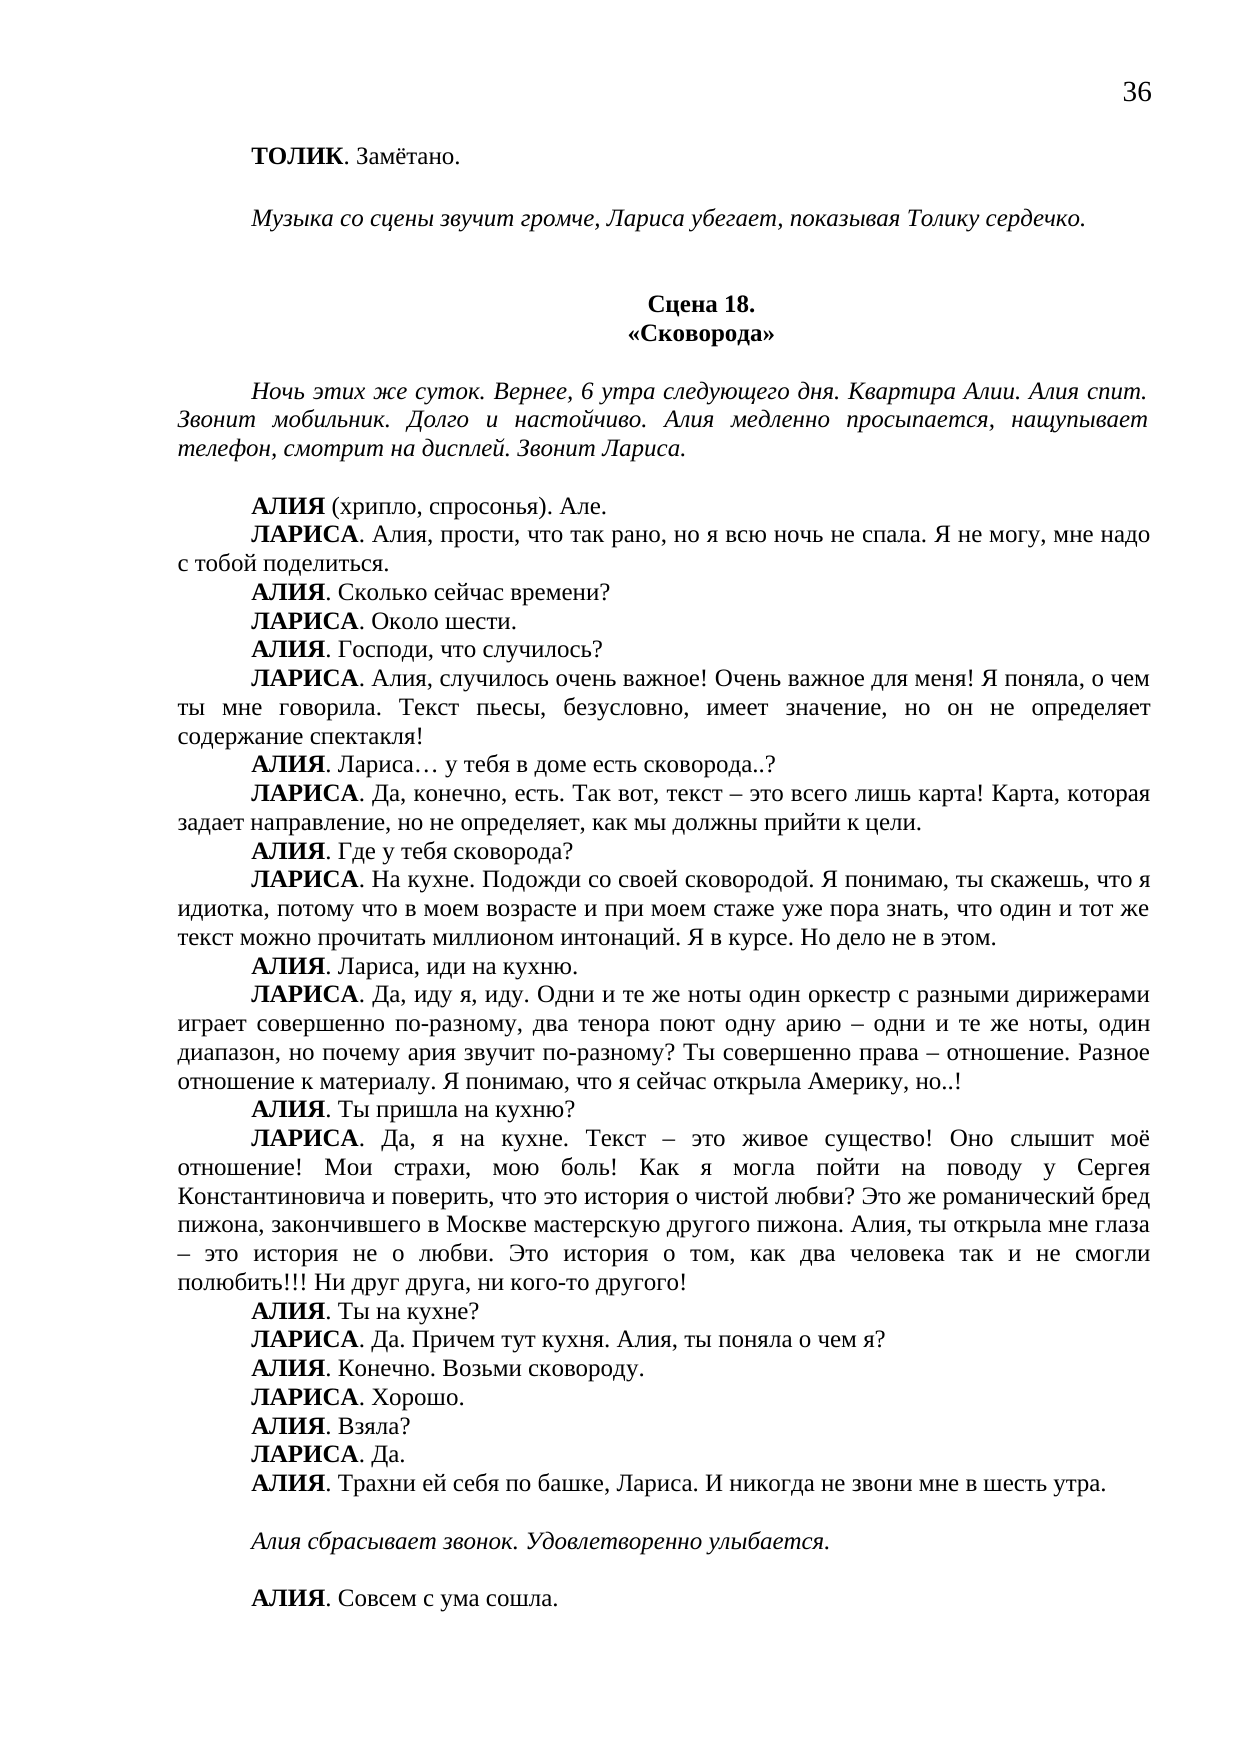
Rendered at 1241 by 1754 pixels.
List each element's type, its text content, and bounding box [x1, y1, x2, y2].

text ЛАРИСА. Да, иду я, иду. Одни и те же ноты один оркестр с разными дирижерами играет совершенно по-разному, два тенора поют одну арию – одни и те же ноты, один диапазон, но почему ария звучит по-разному? Ты совершенно права – отношение. Разное отношение к материалу. Я понимаю, что я сейчас открыла Америку, но..! [177, 979, 1152, 1094]
text АЛИЯ. Конечно. Возьми сковороду. [177, 1353, 1152, 1382]
text ЛАРИСА. Алия, случилось очень важное! Очень важное для меня! Я поняла, о чем ты мне говорила. Текст пьесы, безусловно, имеет значение, но он не определяет содержание спектакля! [177, 663, 1152, 749]
text ЛАРИСА. Хорошо. [177, 1382, 1152, 1411]
text Алия сбрасывает звонок. Удовлетворенно улыбается. [177, 1526, 1152, 1554]
text Сцена 18. [177, 289, 1152, 318]
text АЛИЯ. Взяла? [177, 1411, 1152, 1439]
text ЛАРИСА. Да, я на кухне. Текст – это живое существо! Оно слышит моё отношение! Мои страхи, мою боль! Как я могла пойти на поводу у Сергея Константиновича и поверить, что это история о чистой любви? Это же романический бред пижона, закончившего в Москве мастерскую другого пижона. Алия, ты открыла мне глаза – это история не о любви. Это история о том, как два человека так и не смогли полюбить!!! Ни друг друга, ни кого-то другого! [177, 1123, 1152, 1296]
text АЛИЯ. Ты на кухне? [177, 1296, 1152, 1324]
text АЛИЯ. Где у тебя сковорода? [177, 836, 1152, 864]
text Музыка со сцены звучит громче, Лариса убегает, показывая Толику сердечко. [177, 203, 1152, 232]
text АЛИЯ (хрипло, спросонья). Але. [177, 491, 1152, 519]
text АЛИЯ. Сколько сейчас времени? [177, 577, 1152, 606]
text ЛАРИСА. Да. [177, 1439, 1152, 1468]
text АЛИЯ. Лариса… у тебя в доме есть сковорода..? [177, 749, 1152, 778]
text ЛАРИСА. Да. Причем тут кухня. Алия, ты поняла о чем я? [177, 1324, 1152, 1353]
text АЛИЯ. Ты пришла на кухню? [177, 1094, 1152, 1123]
text ЛАРИСА. Алия, прости, что так рано, но я всю ночь не спала. Я не могу, мне надо с тобой поделиться. [177, 519, 1152, 577]
text «Сковорода» [177, 318, 1152, 347]
text ЛАРИСА. На кухне. Подожди со своей сковородой. Я понимаю, ты скажешь, что я идиотка, потому что в моем возрасте и при моем стаже уже пора знать, что один и тот же текст можно прочитать миллионом интонаций. Я в курсе. Но дело не в этом. [177, 864, 1152, 951]
text АЛИЯ. Господи, что случилось? [177, 634, 1152, 663]
text ТОЛИК. Замётано. [177, 141, 1152, 203]
text Ночь этих же суток. Вернее, 6 утра следующего дня. Квартира Алии. Алия спит. Звонит мобильник. Долго и настойчиво. Алия медленно просыпается, нащупывает телефон, смотрит на дисплей. Звонит Лариса. [177, 376, 1152, 462]
text ЛАРИСА. Да, конечно, есть. Так вот, текст – это всего лишь карта! Карта, которая задает направление, но не определяет, как мы должны прийти к цели. [177, 778, 1152, 836]
text АЛИЯ. Лариса, иди на кухню. [177, 951, 1152, 979]
text АЛИЯ. Совсем с ума сошла. [177, 1583, 1152, 1612]
text ЛАРИСА. Около шести. [177, 606, 1152, 634]
text АЛИЯ. Трахни ей себя по башке, Лариса. И никогда не звони мне в шесть утра. [177, 1468, 1152, 1497]
